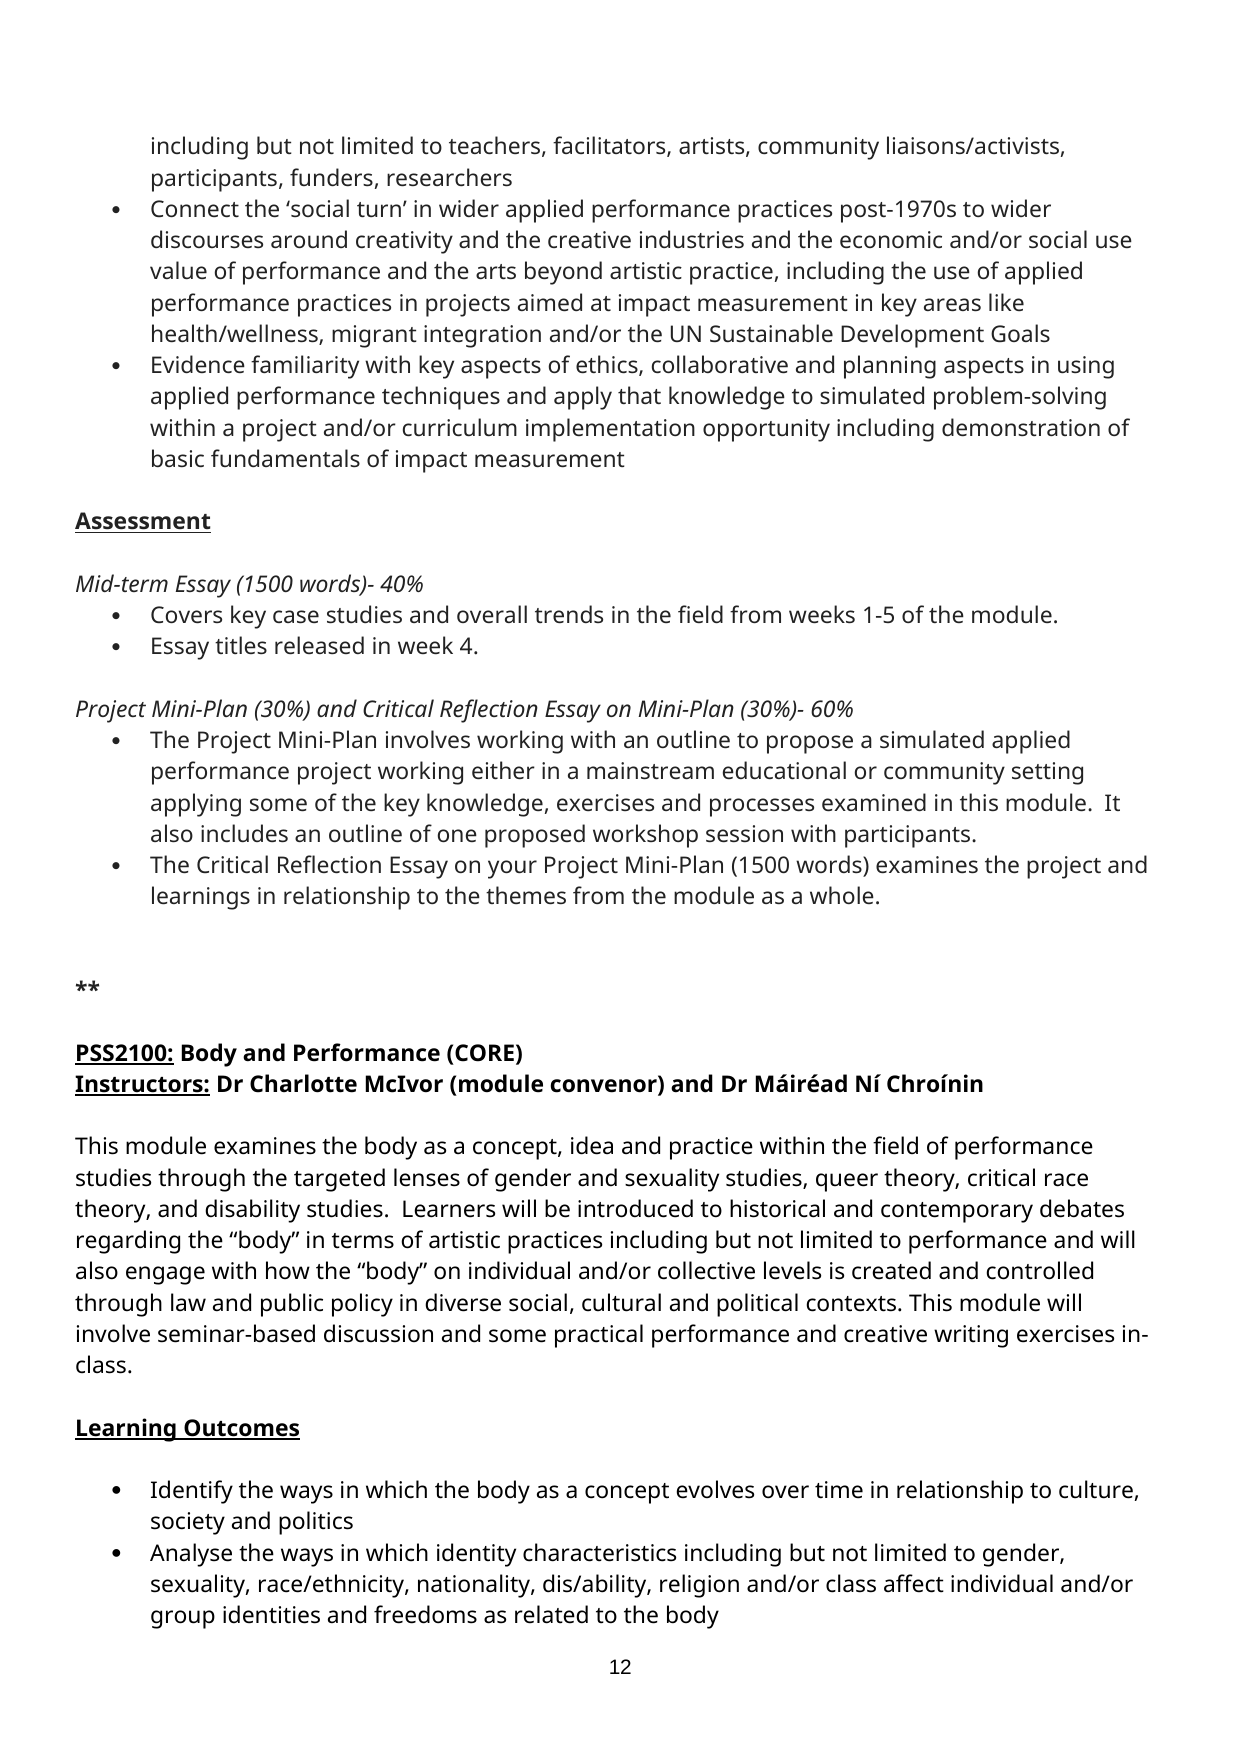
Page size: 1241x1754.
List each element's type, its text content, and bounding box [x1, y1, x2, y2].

list Essay titles released in week 4. [112, 630, 1165, 661]
list Covers key case studies and overall trends in the field from weeks 1-5 of the module. [112, 599, 1165, 630]
list Analyse the ways in which identity characteristics including but not limited to gender, sexuality, race/ethnicity, nationality, dis/ability, religion and/or class affect individual and/or group identities and freedoms as related to the body [112, 1536, 1165, 1630]
text Learning Outcomes [75, 1411, 1165, 1443]
text Project Mini-Plan (30%) and Critical Reflection Essay on Mini-Plan (30%)- 60% [75, 693, 1165, 724]
list Connect the ‘social turn’ in wider applied performance practices post-1970s to wider discourses around creativity and the creative industries and the economic and/or social use value of performance and the arts beyond artistic practice, including the use of applied performance practices in projects aimed at impact measurement in key areas like health/wellness, migrant integration and/or the UN Sustainable Development Goals [112, 193, 1165, 349]
list The Critical Reflection Essay on your Project Mini-Plan (1500 words) examines the project and learnings in relationship to the themes from the module as a whole. [112, 849, 1165, 911]
text Mid-term Essay (1500 words)- 40% [75, 568, 1165, 599]
text This module examines the body as a concept, idea and practice within the field of performance studies through the targeted lenses of gender and sexuality studies, queer theory, critical race theory, and disability studies. Learners will be introduced to historical and contemporary debates regarding the “body” in terms of artistic practices including but not limited to performance and will also engage with how the “body” on individual and/or collective levels is created and controlled through law and public policy in diverse social, cultural and political contexts. This module will involve seminar-based discussion and some practical performance and creative writing exercises in-class. [75, 1130, 1165, 1380]
list Identify the ways in which the body as a concept evolves over time in relationship to culture, society and politics [112, 1474, 1165, 1536]
text Instructors: Dr Charlotte McIvor (module convenor) and Dr Máiréad Ní Chroínin [75, 1068, 1165, 1099]
text Assessment [75, 505, 1165, 536]
list The Project Mini-Plan involves working with an outline to propose a simulated applied performance project working either in a mainstream educational or community setting applying some of the key knowledge, exercises and processes examined in this module. It also includes an outline of one proposed workshop session with participants. [112, 724, 1165, 849]
list Evidence familiarity with key aspects of ethics, collaborative and planning aspects in using applied performance techniques and apply that knowledge to simulated problem-solving within a project and/or curriculum implementation opportunity including demonstration of basic fundamentals of impact measurement [112, 349, 1165, 474]
text PSS2100: Body and Performance (CORE) [75, 1036, 1165, 1068]
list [112, 130, 1165, 193]
text ** [75, 974, 1165, 1005]
